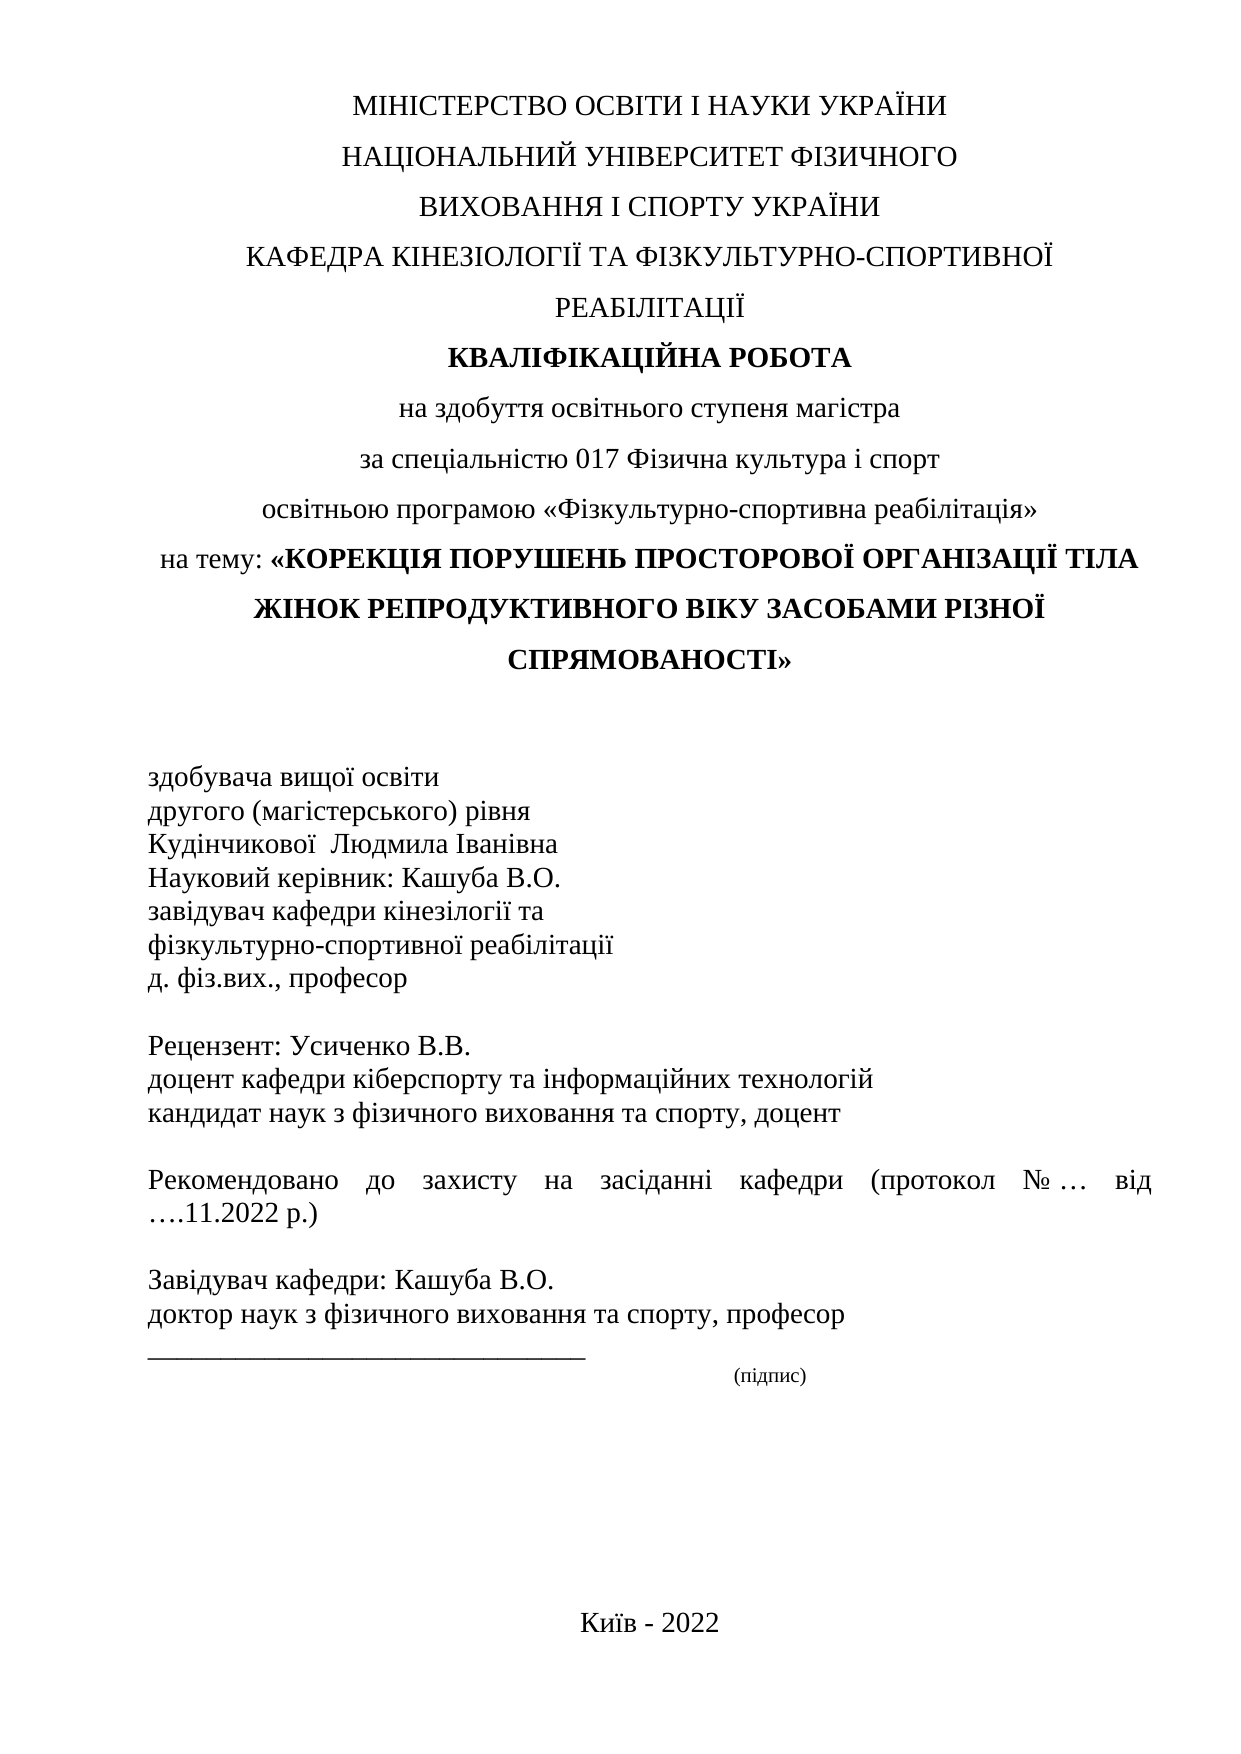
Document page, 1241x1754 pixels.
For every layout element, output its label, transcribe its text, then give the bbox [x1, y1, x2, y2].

text другого (магістерського) рівня [148, 793, 1152, 826]
text освітньою програмою «Фізкультурно-спортивна реабілітація» [148, 491, 1152, 524]
text Рецензент: Усиченко В.В. [148, 1028, 1152, 1061]
text Науковий керівник: Кашуба В.О. [148, 860, 1152, 893]
text доцент кафедри кіберспорту та інформаційних технологій [148, 1061, 1152, 1095]
text Кудінчикової Людмила Іванівна [148, 826, 1152, 860]
text доктор наук з фізичного виховання та спорту, професор [148, 1296, 1152, 1329]
text на здобуття освітнього ступеня магістра [148, 390, 1152, 424]
text НАЦІОНАЛЬНИЙ УНІВЕРСИТЕТ ФІЗИЧНОГО [148, 139, 1152, 172]
text КАФЕДРА КІНЕЗІОЛОГІЇ ТА ФІЗКУЛЬТУРНО-СПОРТИВНОЇ РЕАБІЛІТАЦІЇ [148, 239, 1152, 323]
text кандидат наук з фізичного виховання та спорту, доцент [148, 1095, 1152, 1128]
text д. фіз.вих., професор [148, 961, 1152, 994]
text (підпис) [148, 1363, 1152, 1387]
text МІНІСТЕРСТВО ОСВІТИ І НАУКИ УКРАЇНИ [148, 88, 1152, 122]
text на тему: «Корекція порушень просторової організації тіла жінок репродуктивного віку засобами різної спрямованості» [148, 541, 1152, 676]
text здобувача вищої освіти [148, 759, 1152, 793]
text КВАЛІФІКАЦІЙНА РОБОТА [148, 340, 1152, 374]
text за спеціальністю 017 Фізична культура і спорт [148, 441, 1152, 474]
text Завідувач кафедри: Кашуба В.О. [148, 1262, 1152, 1296]
text ______________________________ [148, 1329, 1152, 1363]
text Рекомендовано до захисту на засіданні кафедри (протокол № … від ….11.2022 р.) [148, 1162, 1152, 1229]
text завідувач кафедри кінезілогії та [148, 893, 1152, 927]
text фізкультурно-спортивної реабілітації [148, 927, 1152, 961]
text Київ - 2022 [148, 1605, 1152, 1639]
text ВИХОВАННЯ І СПОРТУ УКРАЇНИ [148, 189, 1152, 223]
